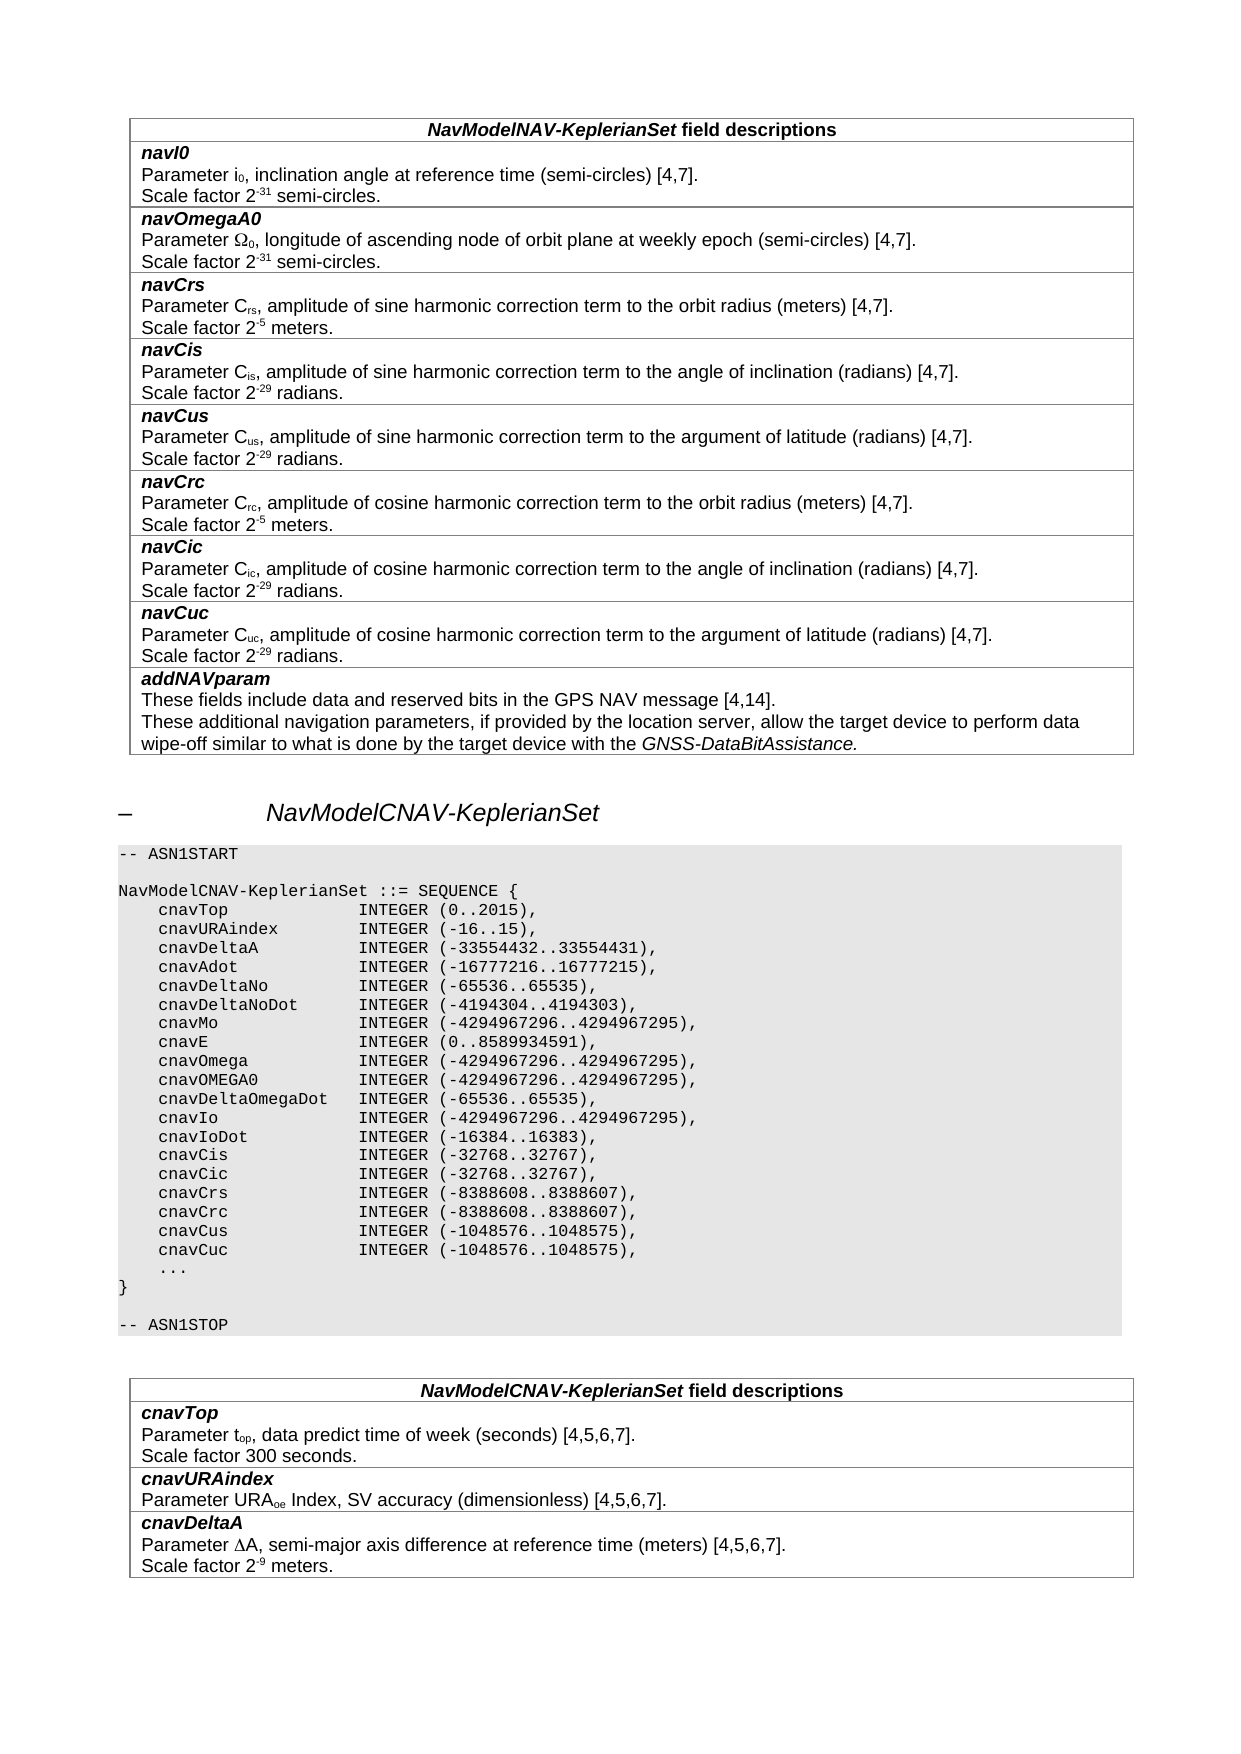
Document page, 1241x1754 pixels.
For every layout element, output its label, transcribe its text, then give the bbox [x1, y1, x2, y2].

text cnavDeltaOmegaDot INTEGER (-65536..65535), [118, 1090, 1122, 1109]
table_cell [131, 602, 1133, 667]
text -- ASN1STOP [118, 1317, 1122, 1336]
text cnavTop INTEGER (0..2015), [118, 902, 1122, 921]
text cnavOmega INTEGER (-4294967296..4294967295), [118, 1053, 1122, 1072]
text cnavMo INTEGER (-4294967296..4294967295), [118, 1015, 1122, 1034]
text cnavCrc INTEGER (-8388608..8388607), [118, 1203, 1122, 1222]
text cnavDeltaA INTEGER (-33554432..33554431), [118, 939, 1122, 958]
text cnavE INTEGER (0..8589934591), [118, 1034, 1122, 1053]
text cnavCus INTEGER (-1048576..1048575), [118, 1222, 1122, 1241]
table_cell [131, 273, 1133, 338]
text cnavCuc INTEGER (-1048576..1048575), [118, 1241, 1122, 1260]
text cnavAdot INTEGER (-16777216..16777215), [118, 958, 1122, 977]
text cnavDeltaNo INTEGER (-65536..65535), [118, 977, 1122, 996]
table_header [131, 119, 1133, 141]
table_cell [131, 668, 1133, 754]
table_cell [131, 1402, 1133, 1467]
text cnavDeltaNoDot INTEGER (-4194304..4194303), [118, 996, 1122, 1015]
text cnavCis INTEGER (-32768..32767), [118, 1147, 1122, 1166]
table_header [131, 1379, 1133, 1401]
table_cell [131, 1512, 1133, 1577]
text ... [118, 1260, 1122, 1279]
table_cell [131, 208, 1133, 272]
text cnavIo INTEGER (-4294967296..4294967295), [118, 1109, 1122, 1128]
text cnavURAindex INTEGER (-16..15), [118, 921, 1122, 939]
text cnavCrs INTEGER (-8388608..8388607), [118, 1185, 1122, 1203]
text cnavCic INTEGER (-32768..32767), [118, 1166, 1122, 1185]
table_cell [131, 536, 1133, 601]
text } [118, 1279, 1122, 1298]
text -- ASN1START [118, 845, 1122, 864]
text cnavIoDot INTEGER (-16384..16383), [118, 1128, 1122, 1147]
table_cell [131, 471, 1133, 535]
text cnavOMEGA0 INTEGER (-4294967296..4294967295), [118, 1072, 1122, 1090]
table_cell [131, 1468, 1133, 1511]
subtitle – NavModelCNAV-KeplerianSet [118, 798, 1122, 827]
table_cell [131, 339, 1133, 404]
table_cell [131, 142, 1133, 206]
text NavModelCNAV-KeplerianSet ::= SEQUENCE { [118, 883, 1122, 902]
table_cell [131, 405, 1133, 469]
